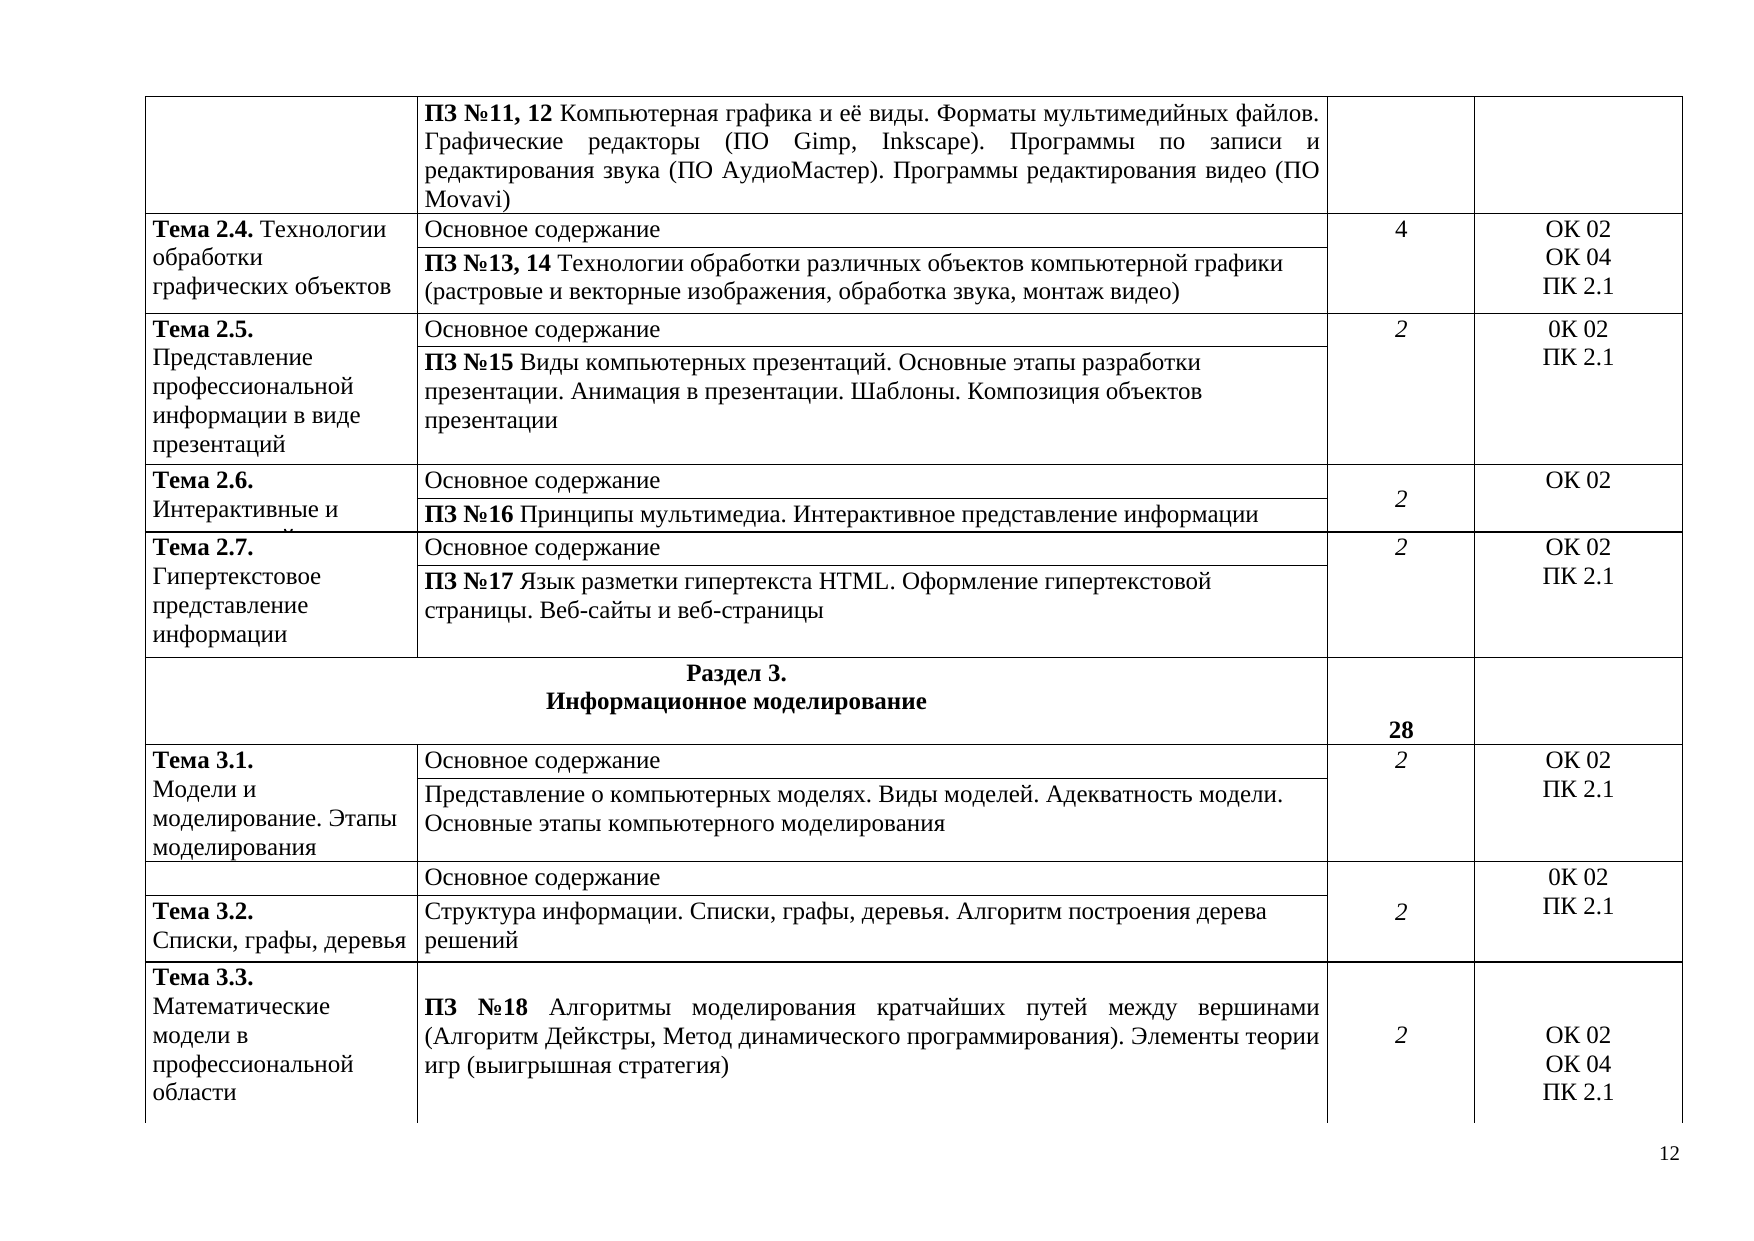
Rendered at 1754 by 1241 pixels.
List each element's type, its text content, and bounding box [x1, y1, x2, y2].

table_cell Тема 2.6. Интерактивные и мультимедийные объекты на слайде [146, 465, 417, 531]
table_header [1328, 97, 1474, 213]
table_cell ОК 02 ОК 04 ПК 2.1 [1475, 214, 1682, 313]
table_cell Основное содержание [418, 314, 1327, 346]
table_cell Тема 2.4. Технологии обработки графических объектов [146, 214, 417, 313]
table_cell 2 [1328, 533, 1474, 657]
table_cell Основное содержание [418, 862, 1327, 895]
table_header ПЗ №11, 12 Компьютерная графика и её виды. Форматы мультимедийных файлов. Графические редакторы (ПО Gimp, Inkscape). Программы по записи и редактирования звука (ПО АудиоМастер). Программы редактирования видео (ПО Movavi) [418, 97, 1327, 213]
table_cell ПЗ №16 Принципы мультимедиа. Интерактивное представление информации [418, 499, 1327, 531]
table_cell ПЗ №15 Виды компьютерных презентаций. Основные этапы разработки презентации. Анимация в презентации. Шаблоны. Композиция объектов презентации [418, 347, 1327, 464]
table_cell ОК 02 ПК 2.1 [1475, 745, 1682, 861]
table_cell Структура информации. Списки, графы, деревья. Алгоритм построения дерева решений [418, 896, 1327, 961]
table_cell ОК 02 ПК 2.1 [1475, 533, 1682, 657]
table_cell [1475, 658, 1682, 744]
table_cell Основное содержание [418, 214, 1327, 247]
table_cell [418, 963, 1327, 992]
table_header [146, 97, 417, 213]
table_cell [146, 862, 417, 895]
table_cell Тема 2.7. Гипертекстовое представление информации [146, 533, 417, 657]
table_cell 0К 02 ПК 2.1 [1475, 314, 1682, 464]
table_cell Основное содержание [418, 745, 1327, 778]
table_cell ПЗ №17 Язык разметки гипертекста HTML. Оформление гипертекстовой страницы. Веб-сайты и веб-страницы [418, 566, 1327, 657]
table_cell Тема 3.2. Списки, графы, деревья [146, 896, 417, 961]
table_cell Представление о компьютерных моделях. Виды моделей. Адекватность модели. Основные этапы компьютерного моделирования [418, 779, 1327, 861]
table_cell Тема 3.3. Математические модели в профессиональной области [146, 963, 417, 1123]
table_cell 2 [1328, 963, 1474, 1123]
table_cell ПЗ №18 Алгоритмы моделирования кратчайших путей между вершинами (Алгоритм Дейкстры, Метод динамического программирования). Элементы теории игр (выигрышная стратегия) [418, 992, 1327, 1123]
table_cell 2 [1328, 862, 1474, 961]
table_cell 2 [1328, 314, 1474, 464]
table_cell ПЗ №13, 14 Технологии обработки различных объектов компьютерной графики (растровые и векторные изображения, обработка звука, монтаж видео) [418, 248, 1327, 313]
table_cell 4 [1328, 214, 1474, 313]
table_cell 28 [1328, 658, 1474, 744]
table_cell ОК 02 ОК 04 ПК 2.1 [1475, 963, 1682, 1123]
table_cell 0К 02 ПК 2.1 [1475, 862, 1682, 961]
table_cell Раздел 3. Информационное моделирование [146, 658, 1327, 744]
table_cell 2 [1328, 465, 1474, 531]
table_header [1475, 97, 1682, 213]
table_cell Основное содержание [418, 533, 1327, 565]
table_cell 2 [1328, 745, 1474, 861]
table_cell Тема 3.1. Модели и моделирование. Этапы моделирования [146, 745, 417, 861]
table_cell Основное содержание [418, 465, 1327, 498]
table_cell ОК 02 [1475, 465, 1682, 531]
table_cell Тема 2.5. Представление профессиональной информации в виде презентаций [146, 314, 417, 464]
